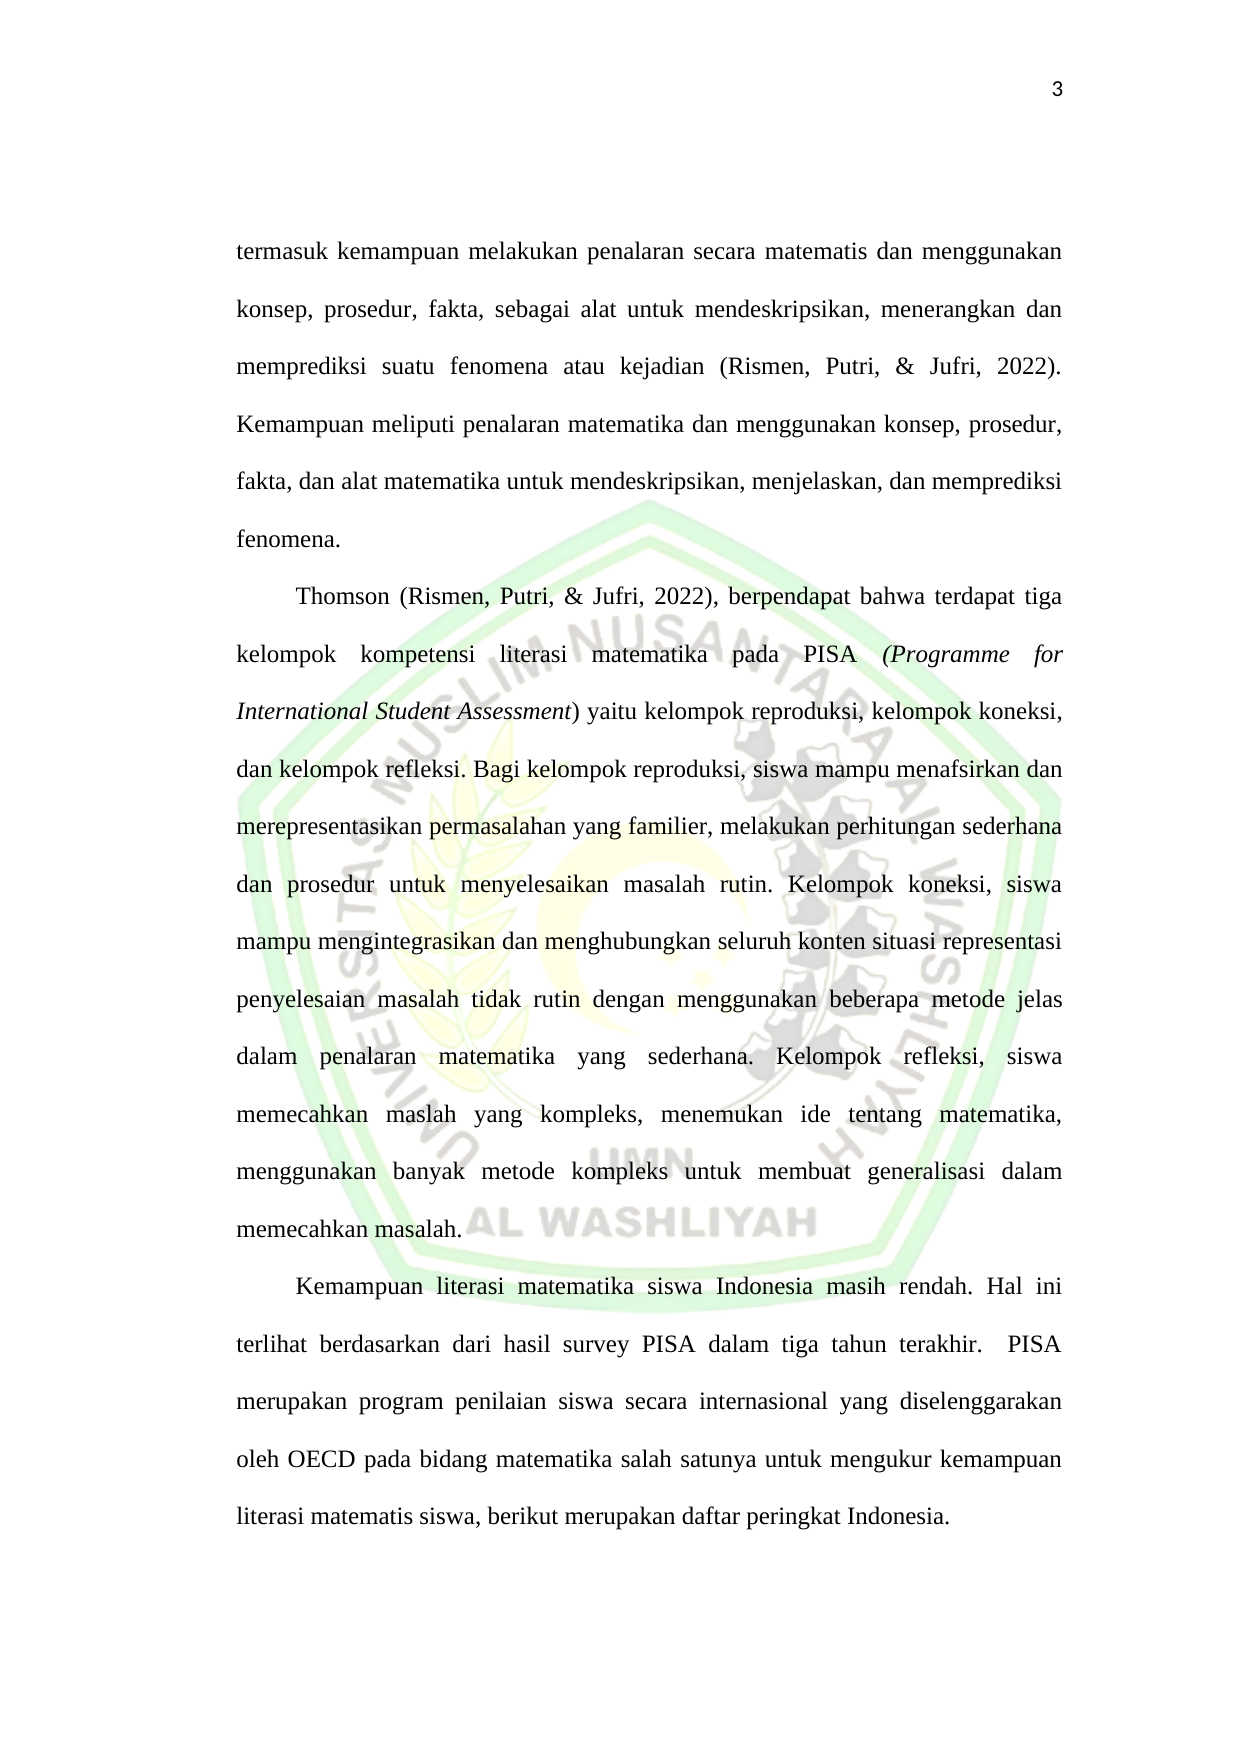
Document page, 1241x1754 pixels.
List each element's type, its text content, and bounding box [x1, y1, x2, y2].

text Thomson (Rismen, Putri, & Jufri, 2022), berpendapat bahwa terdapat tiga kelompok kompetensi literasi matematika pada PISA (Programme for International Student Assessment) yaitu kelompok reproduksi, kelompok koneksi, dan kelompok refleksi. Bagi kelompok reproduksi, siswa mampu menafsirkan dan merepresentasikan permasalahan yang familier, melakukan perhitungan sederhana dan prosedur untuk menyelesaikan masalah rutin. Kelompok koneksi, siswa mampu mengintegrasikan dan menghubungkan seluruh konten situasi representasi penyelesaian masalah tidak rutin dengan menggunakan beberapa metode jelas dalam penalaran matematika yang sederhana. Kelompok refleksi, siswa memecahkan maslah yang kompleks, menemukan ide tentang matematika, menggunakan banyak metode kompleks untuk membuat generalisasi dalam memecahkan masalah. [236, 581, 1063, 1242]
text Kemampuan literasi matematika siswa Indonesia masih rendah. Hal ini terlihat berdasarkan dari hasil survey PISA dalam tiga tahun terakhir. PISA merupakan program penilaian siswa secara internasional yang diselenggarakan oleh OECD pada bidang matematika salah satunya untuk mengukur kemampuan literasi matematis siswa, berikut merupakan daftar peringkat Indonesia. [236, 1271, 1063, 1530]
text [236, 236, 1063, 552]
